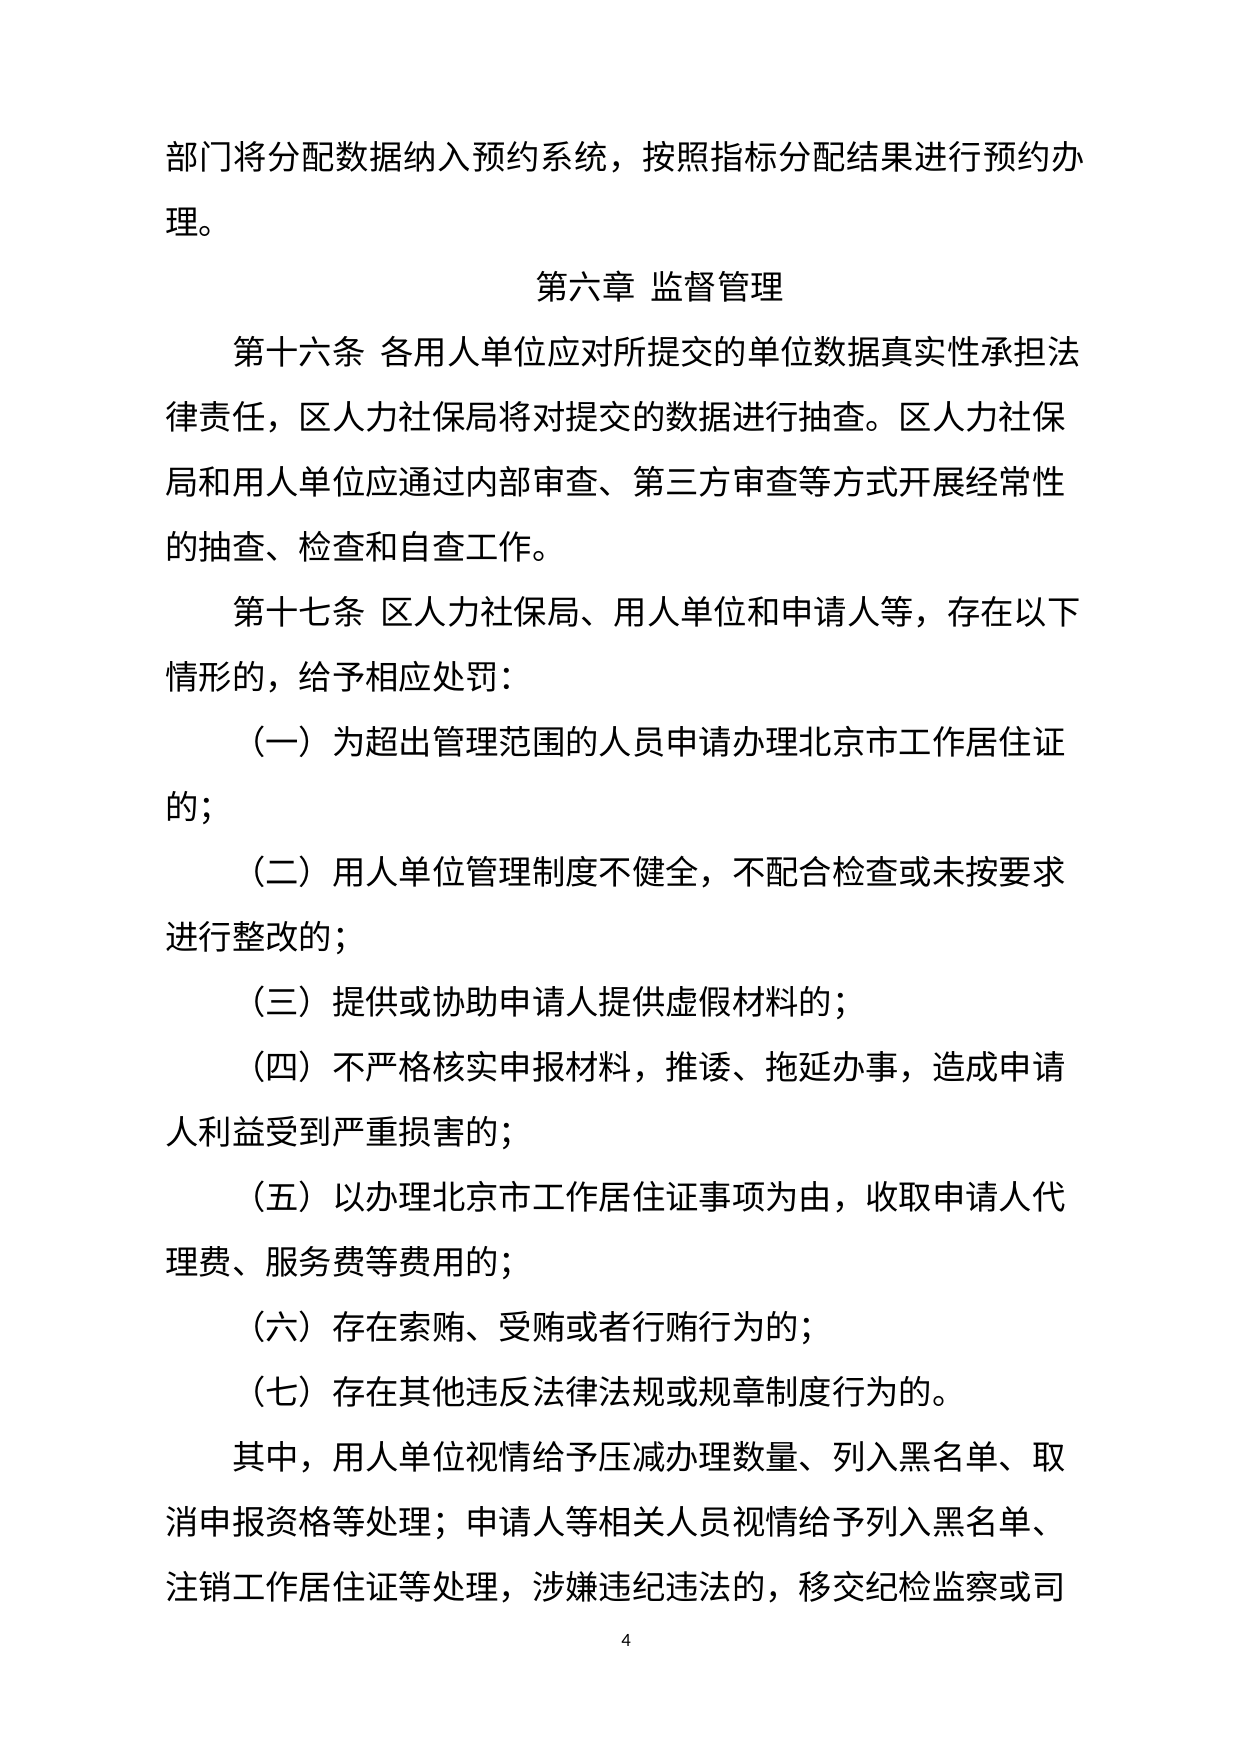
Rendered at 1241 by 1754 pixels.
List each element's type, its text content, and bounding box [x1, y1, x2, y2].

text （四）不严格核实申报材料，推诿、拖延办事，造成申请人利益受到严重损害的； [165, 1032, 1087, 1162]
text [165, 1422, 1087, 1617]
text （三）提供或协助申请人提供虚假材料的； [165, 967, 1087, 1032]
text 第十六条 各用人单位应对所提交的单位数据真实性承担法律责任，区人力社保局将对提交的数据进行抽查。区人力社保局和用人单位应通过内部审查、第三方审查等方式开展经常性的抽查、检查和自查工作。 [165, 317, 1087, 577]
text （七）存在其他违反法律法规或规章制度行为的。 [165, 1357, 1087, 1422]
text （六）存在索贿、受贿或者行贿行为的； [165, 1292, 1087, 1357]
text （一）为超出管理范围的人员申请办理北京市工作居住证的； [165, 707, 1087, 837]
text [165, 122, 1087, 252]
text 第六章 监督管理 [165, 252, 1087, 317]
text （五）以办理北京市工作居住证事项为由，收取申请人代理费、服务费等费用的； [165, 1162, 1087, 1292]
text （二）用人单位管理制度不健全，不配合检查或未按要求进行整改的； [165, 837, 1087, 967]
text 第十七条 区人力社保局、用人单位和申请人等，存在以下情形的，给予相应处罚： [165, 577, 1087, 707]
